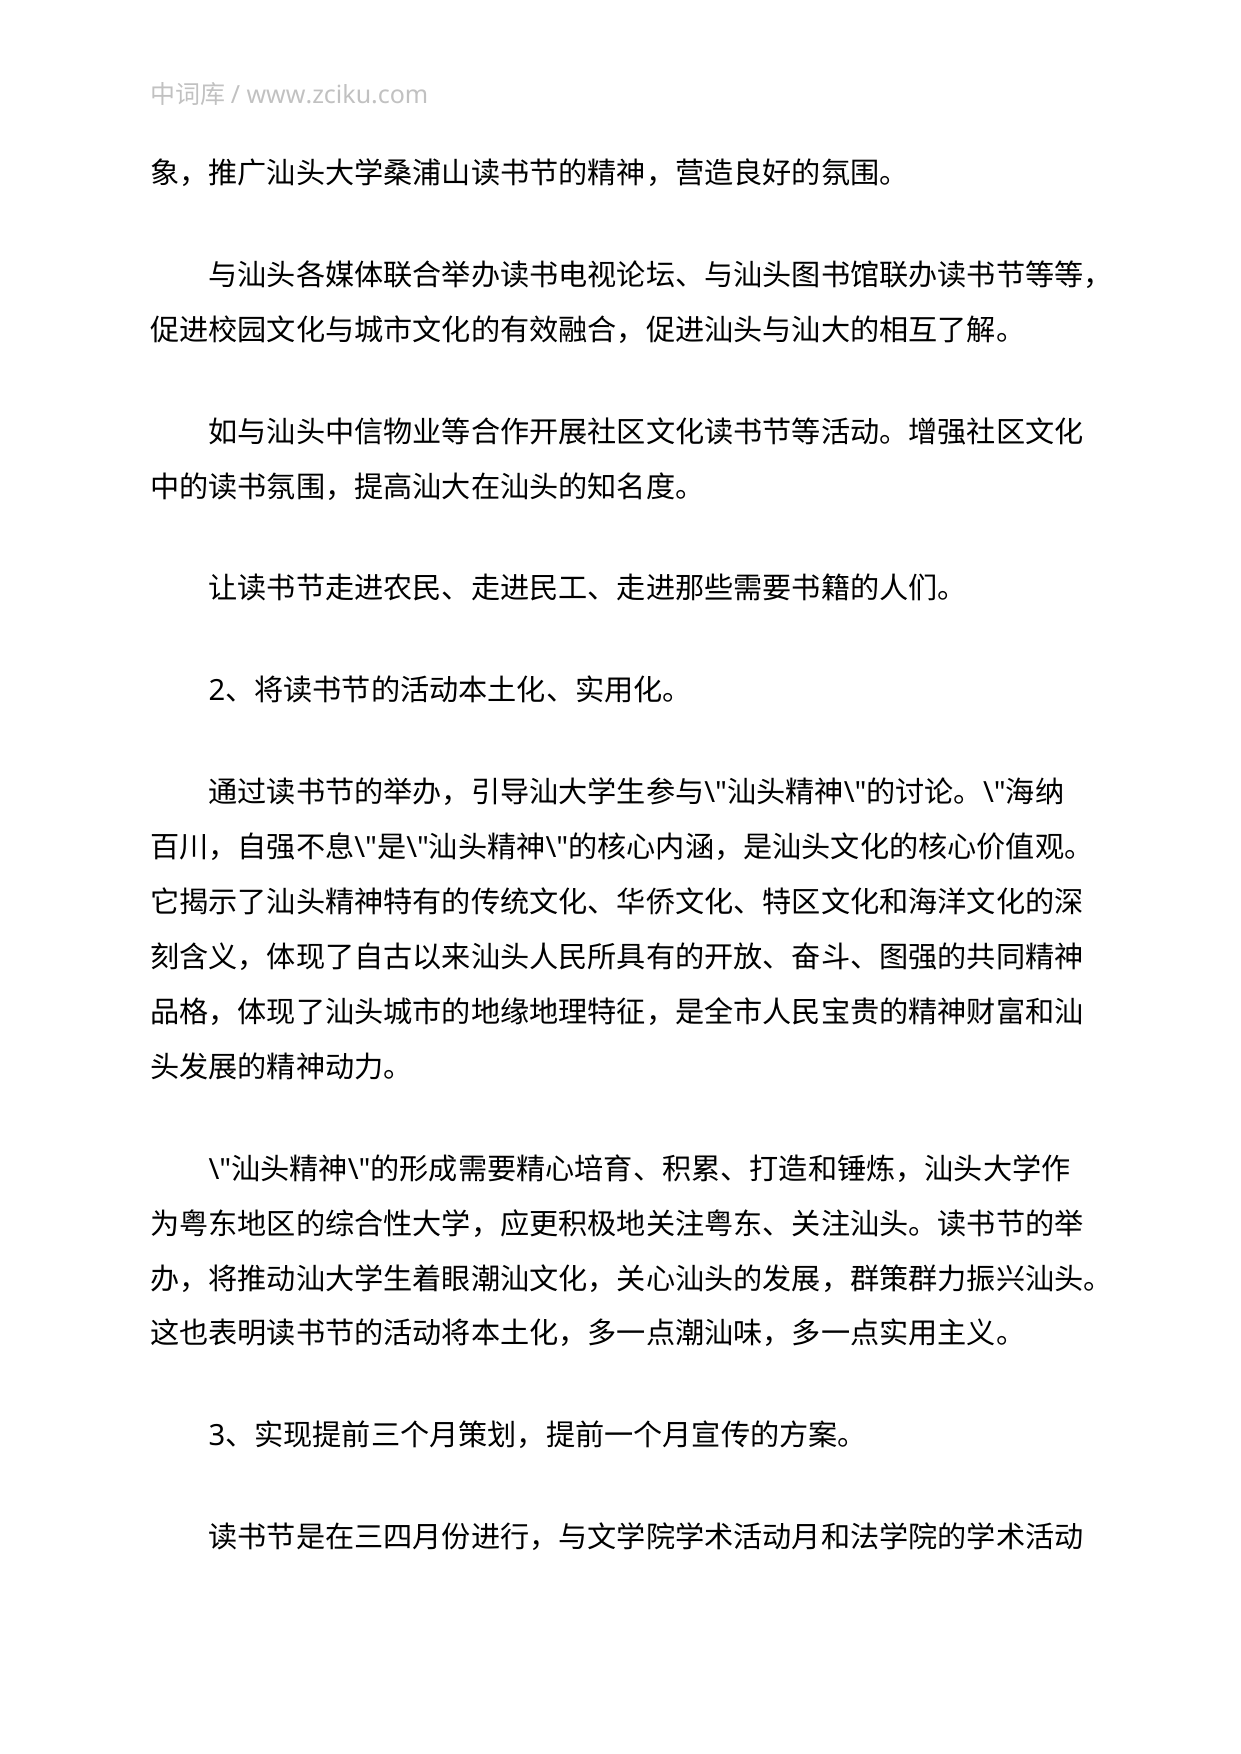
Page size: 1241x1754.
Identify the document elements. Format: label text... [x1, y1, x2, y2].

text 如与汕头中信物业等合作开展社区文化读书节等活动。增强社区文化中的读书氛围，提高汕大在汕头的知名度。 [150, 408, 1090, 506]
text 通过读书节的举办，引导汕大学生参与\"汕头精神\"的讨论。\"海纳百川，自强不息\"是\"汕头精神\"的核心内涵，是汕头文化的核心价值观。它揭示了汕头精神特有的传统文化、华侨文化、特区文化和海洋文化的深刻含义，体现了自古以来汕头人民所具有的开放、奋斗、图强的共同精神品格，体现了汕头城市的地缘地理特征，是全市人民宝贵的精神财富和汕头发展的精神动力。 [150, 769, 1090, 1086]
text \"汕头精神\"的形成需要精心培育、积累、打造和锤炼，汕头大学作为粤东地区的综合性大学，应更积极地关注粤东、关注汕头。读书节的举办，将推动汕大学生着眼潮汕文化，关心汕头的发展，群策群力振兴汕头。这也表明读书节的活动将本土化，多一点潮汕味，多一点实用主义。 [150, 1145, 1090, 1352]
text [150, 150, 1090, 192]
text 与汕头各媒体联合举办读书电视论坛、与汕头图书馆联办读书节等等，促进校园文化与城市文化的有效融合，促进汕头与汕大的相互了解。 [150, 252, 1090, 349]
text 让读书节走进农民、走进民工、走进那些需要书籍的人们。 [150, 565, 1090, 607]
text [150, 1514, 1090, 1556]
text 3、实现提前三个月策划，提前一个月宣传的方案。 [150, 1412, 1090, 1454]
text 2、将读书节的活动本土化、实用化。 [150, 667, 1090, 709]
